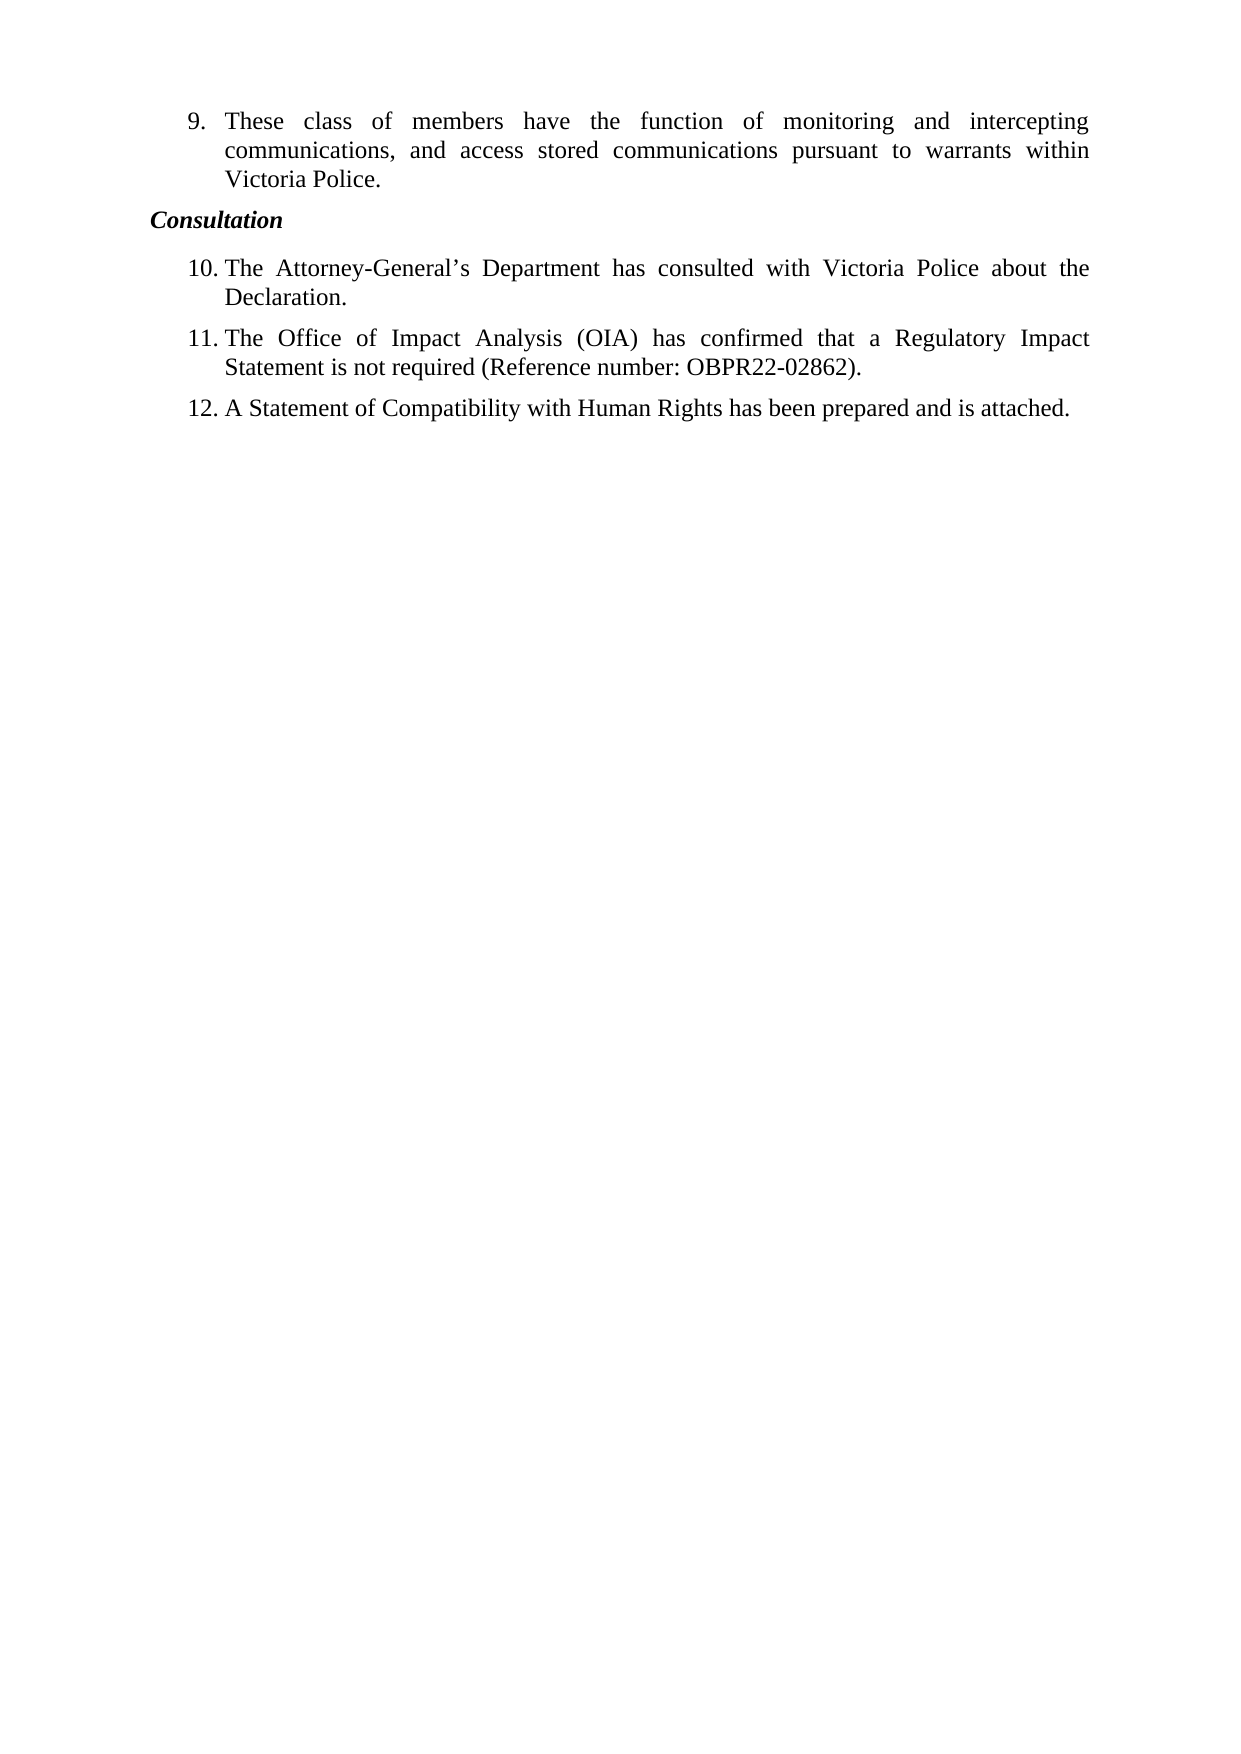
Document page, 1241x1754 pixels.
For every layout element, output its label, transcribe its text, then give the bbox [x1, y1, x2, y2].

list A Statement of Compatibility with Human Rights has been prepared and is attached. [187, 393, 1090, 422]
list The Office of Impact Analysis (OIA) has confirmed that a Regulatory Impact Statement is not required (Reference number: OBPR22-02862). [187, 323, 1090, 380]
list The Attorney-General’s Department has consulted with Victoria Police about the Declaration. [187, 253, 1090, 310]
text Consultation [150, 205, 1090, 234]
list These class of members have the function of monitoring and intercepting communications, and access stored communications pursuant to warrants within Victoria Police. [187, 106, 1090, 193]
